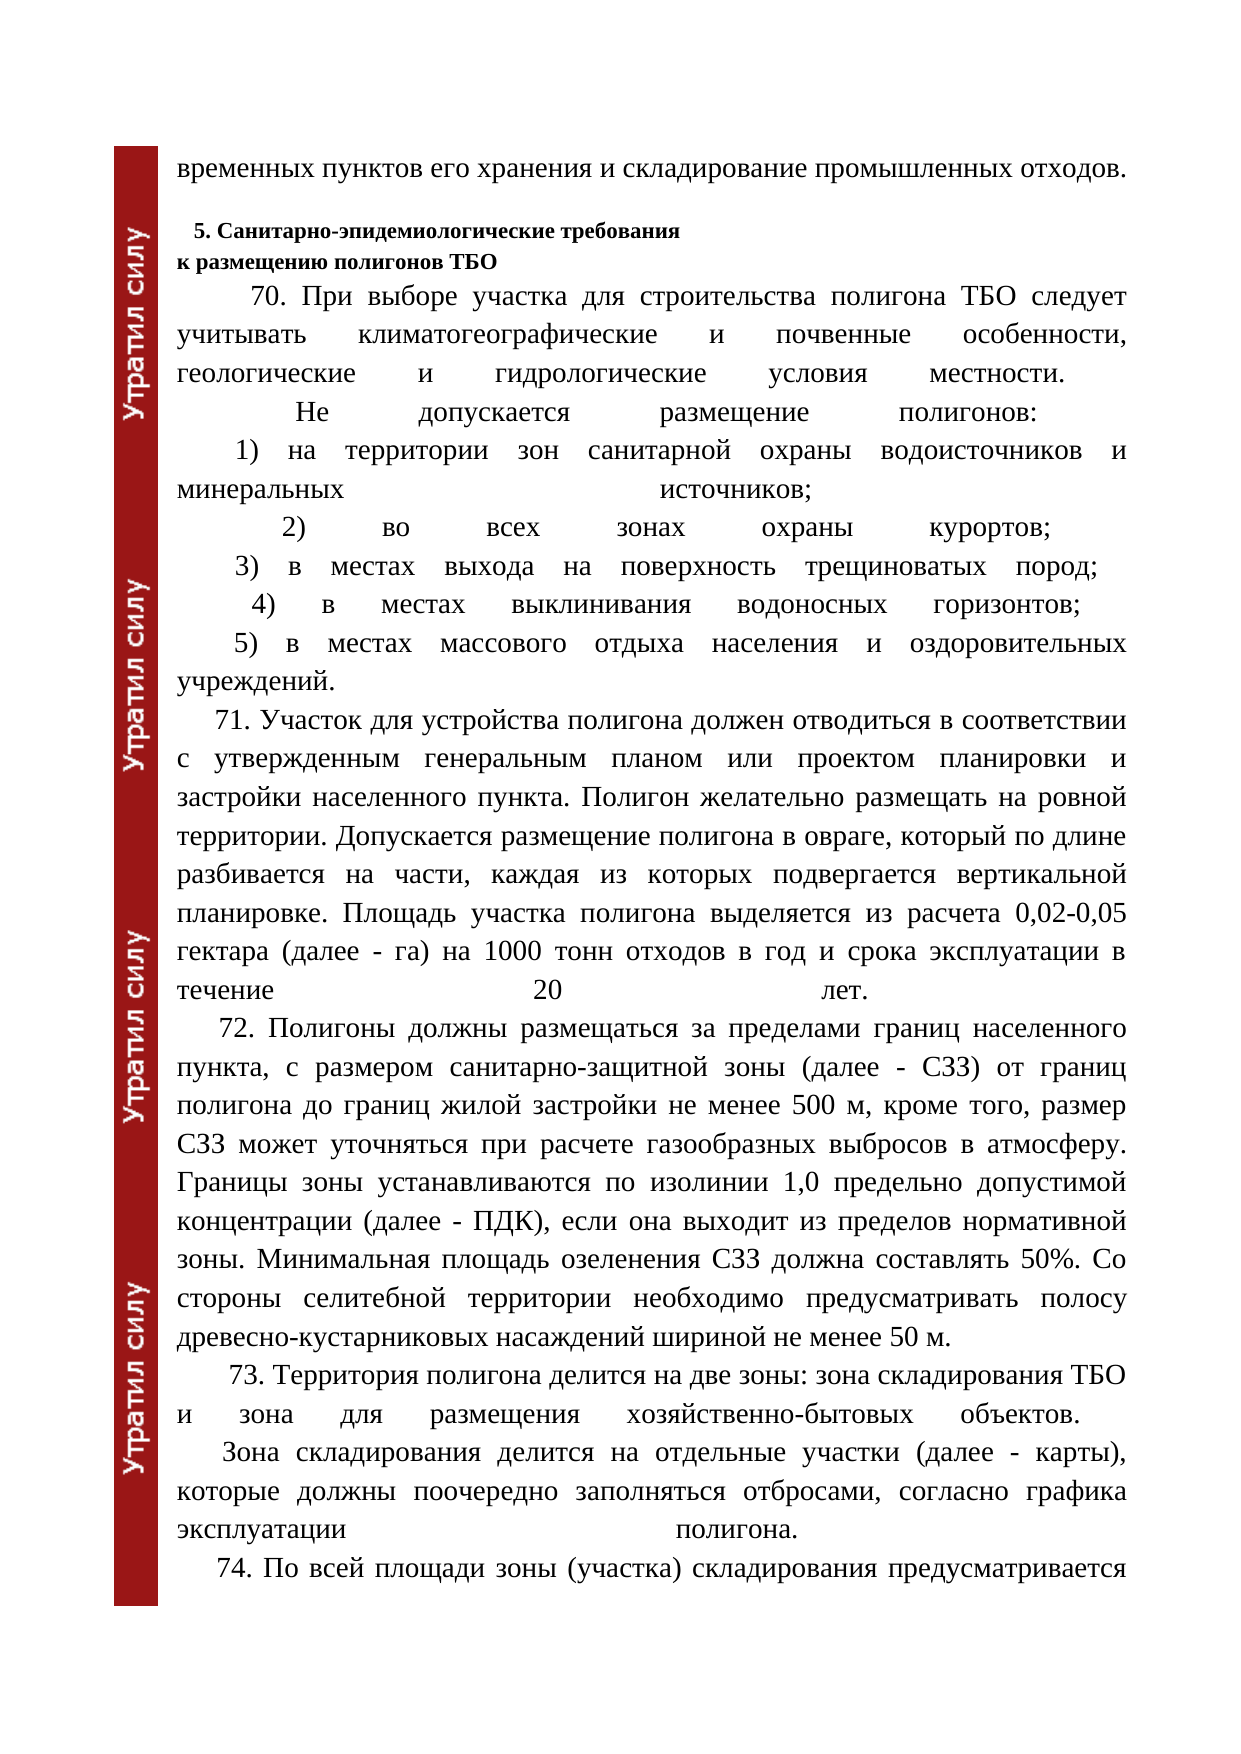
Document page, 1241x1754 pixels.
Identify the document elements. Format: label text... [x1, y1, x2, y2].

text 5. Санитарно-эпидемиологические требования к размещению полигонов ТБО [112, 218, 1128, 274]
picture [114, 274, 158, 278]
picture [114, 1583, 158, 1606]
text 70. При выборе участка для строительства полигона ТБО следует учитывать климатогеографические и почвенные особенности, геологические и гидрологические условия местности. Не допускается размещение полигонов: 1) на территории зон санитарной охраны водоисточников и минеральных источников; 2) во всех зонах охраны курортов; 3) в местах выхода на поверхность трещиноватых пород; 4) в местах выклинивания водоносных горизонтов; 5) в местах массового отдыха населения и оздоровительных учреждений. 71. Участок для устройства полигона должен отводиться в соответствии с утвержденным генеральным планом или проектом планировки и застройки населенного пункта. Полигон желательно размещать на ровной территории. Допускается размещение полигона в овраге, который по длине разбивается на части, каждая из которых подвергается вертикальной планировке. Площадь участка полигона выделяется из расчета 0,02-0,05 гектара (далее - га) на 1000 тонн отходов в год и срока эксплуатации в течение 20 лет. 72. Полигоны должны размещаться за пределами границ населенного пункта, с размером санитарно-защитной зоны (далее - СЗЗ) от границ полигона до границ жилой застройки не менее 500 м, кроме того, размер СЗЗ может уточняться при расчете газообразных выбросов в атмосферу. Границы зоны устанавливаются по изолинии 1,0 предельно допустимой концентрации (далее - ПДК), если она выходит из пределов нормативной зоны. Минимальная площадь озеленения СЗЗ должна составлять 50%. Со стороны селитебной территории необходимо предусматривать полосу древесно-кустарниковых насаждений шириной не менее 50 м. [112, 278, 1128, 1352]
picture [114, 146, 158, 150]
picture [114, 214, 158, 218]
picture [114, 1352, 158, 1357]
